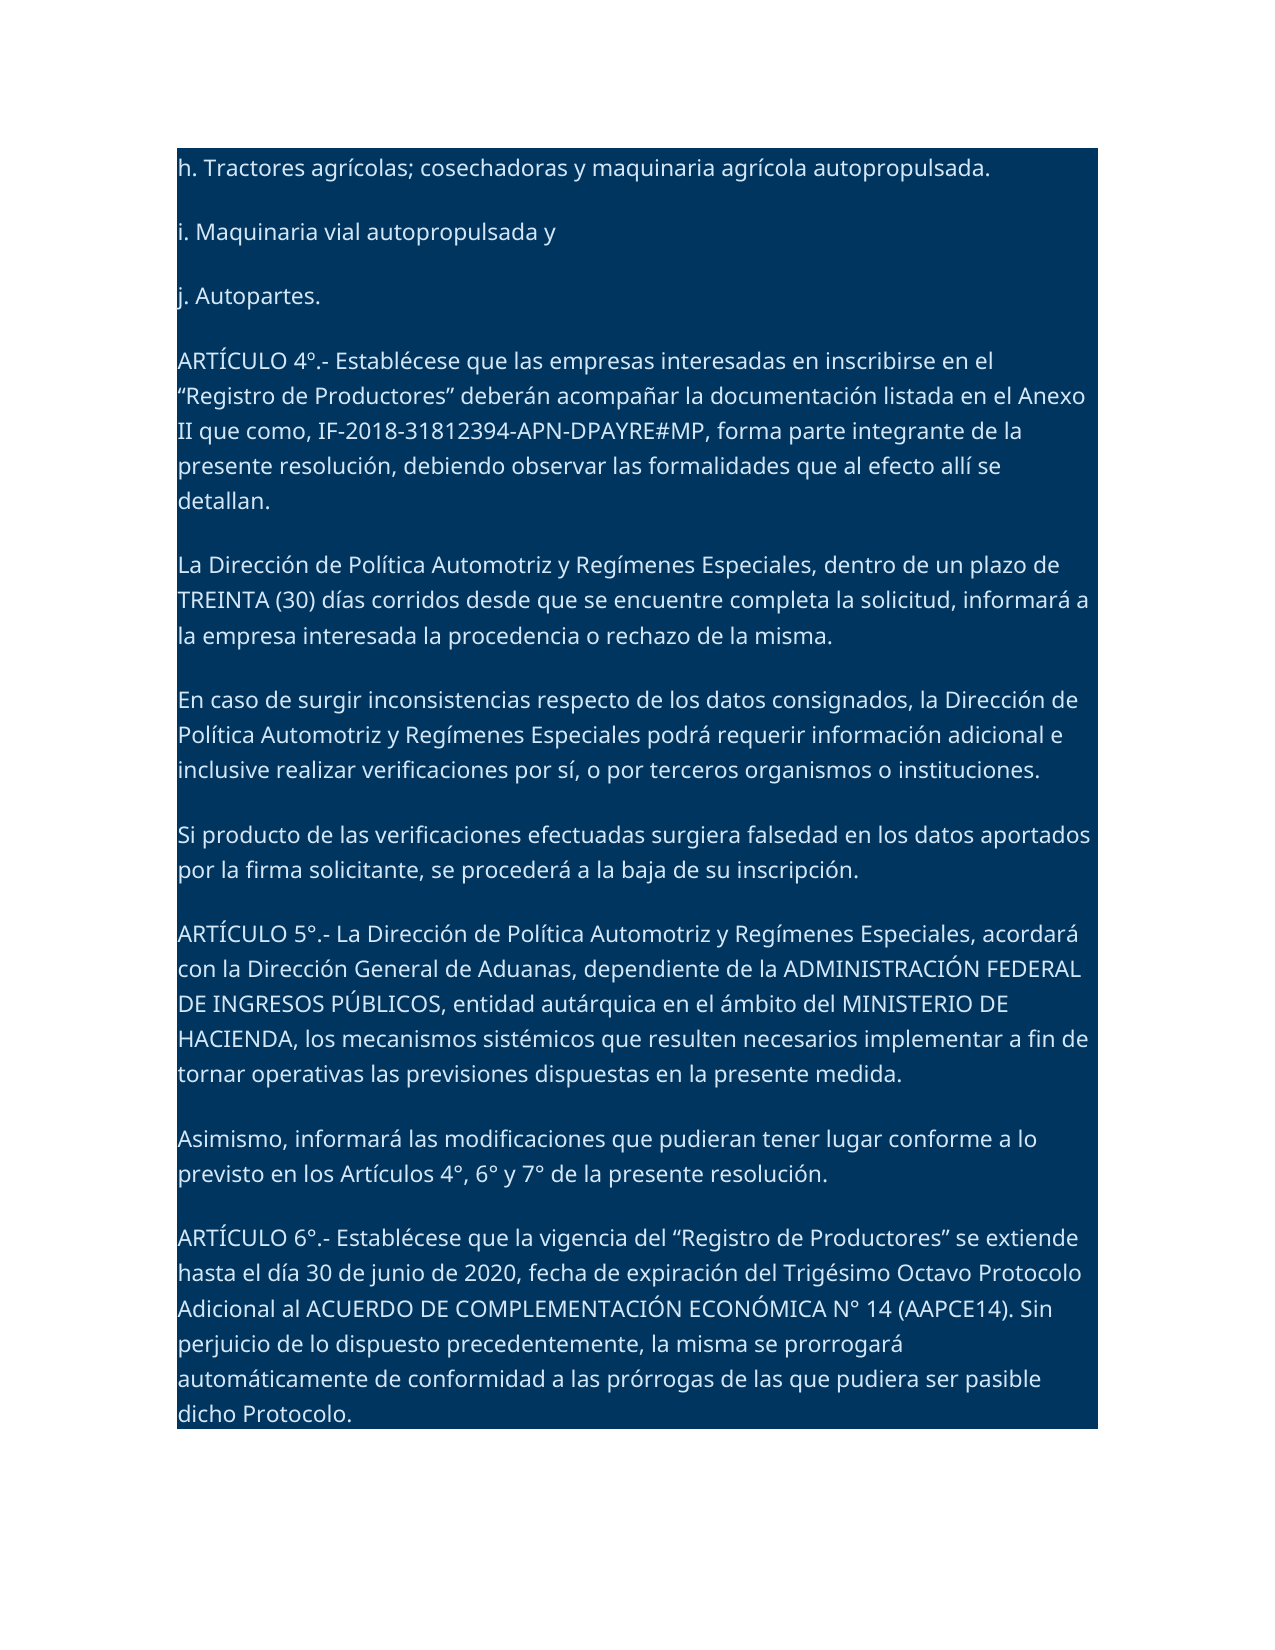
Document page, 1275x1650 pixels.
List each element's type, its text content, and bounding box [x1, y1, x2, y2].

text Si producto de las verificaciones efectuadas surgiera falsedad en los datos aportados por la firma solicitante, se procederá a la baja de su inscripción. [177, 815, 1098, 885]
text h. Tractores agrícolas; cosechadoras y maquinaria agrícola autopropulsada. [177, 148, 1098, 183]
text ARTÍCULO 6°.- Establécese que la vigencia del “Registro de Productores” se extiende hasta el día 30 de junio de 2020, fecha de expiración del Trigésimo Octavo Protocolo Adicional al ACUERDO DE COMPLEMENTACIÓN ECONÓMICA N° 14 (AAPCE14). Sin perjuicio de lo dispuesto precedentemente, la misma se prorrogará automáticamente de conformidad a las prórrogas de las que pudiera ser pasible dicho Protocolo. [177, 1218, 1098, 1429]
text En caso de surgir inconsistencias respecto de los datos consignados, la Dirección de Política Automotriz y Regímenes Especiales podrá requerir información adicional e inclusive realizar verificaciones por sí, o por terceros organismos o instituciones. [177, 680, 1098, 785]
text Asimismo, informará las modificaciones que pudieran tener lugar conforme a lo previsto en los Artículos 4°, 6° y 7° de la presente resolución. [177, 1119, 1098, 1189]
text ARTÍCULO 5°.- La Dirección de Política Automotriz y Regímenes Especiales, acordará con la Dirección General de Aduanas, dependiente de la ADMINISTRACIÓN FEDERAL DE INGRESOS PÚBLICOS, entidad autárquica en el ámbito del MINISTERIO DE HACIENDA, los mecanismos sistémicos que resulten necesarios implementar a fin de tornar operativas las previsiones dispuestas en la presente medida. [177, 914, 1098, 1090]
text j. Autopartes. [177, 276, 1098, 311]
text ARTÍCULO 4º.- Establécese que las empresas interesadas en inscribirse en el “Registro de Productores” deberán acompañar la documentación listada en el Anexo II que como, IF-2018-31812394-APN-DPAYRE#MP, forma parte integrante de la presente resolución, debiendo observar las formalidades que al efecto allí se detallan. [177, 341, 1098, 516]
text i. Maquinaria vial autopropulsada y [177, 212, 1098, 247]
text La Dirección de Política Automotriz y Regímenes Especiales, dentro de un plazo de TREINTA (30) días corridos desde que se encuentre completa la solicitud, informará a la empresa interesada la procedencia o rechazo de la misma. [177, 546, 1098, 651]
